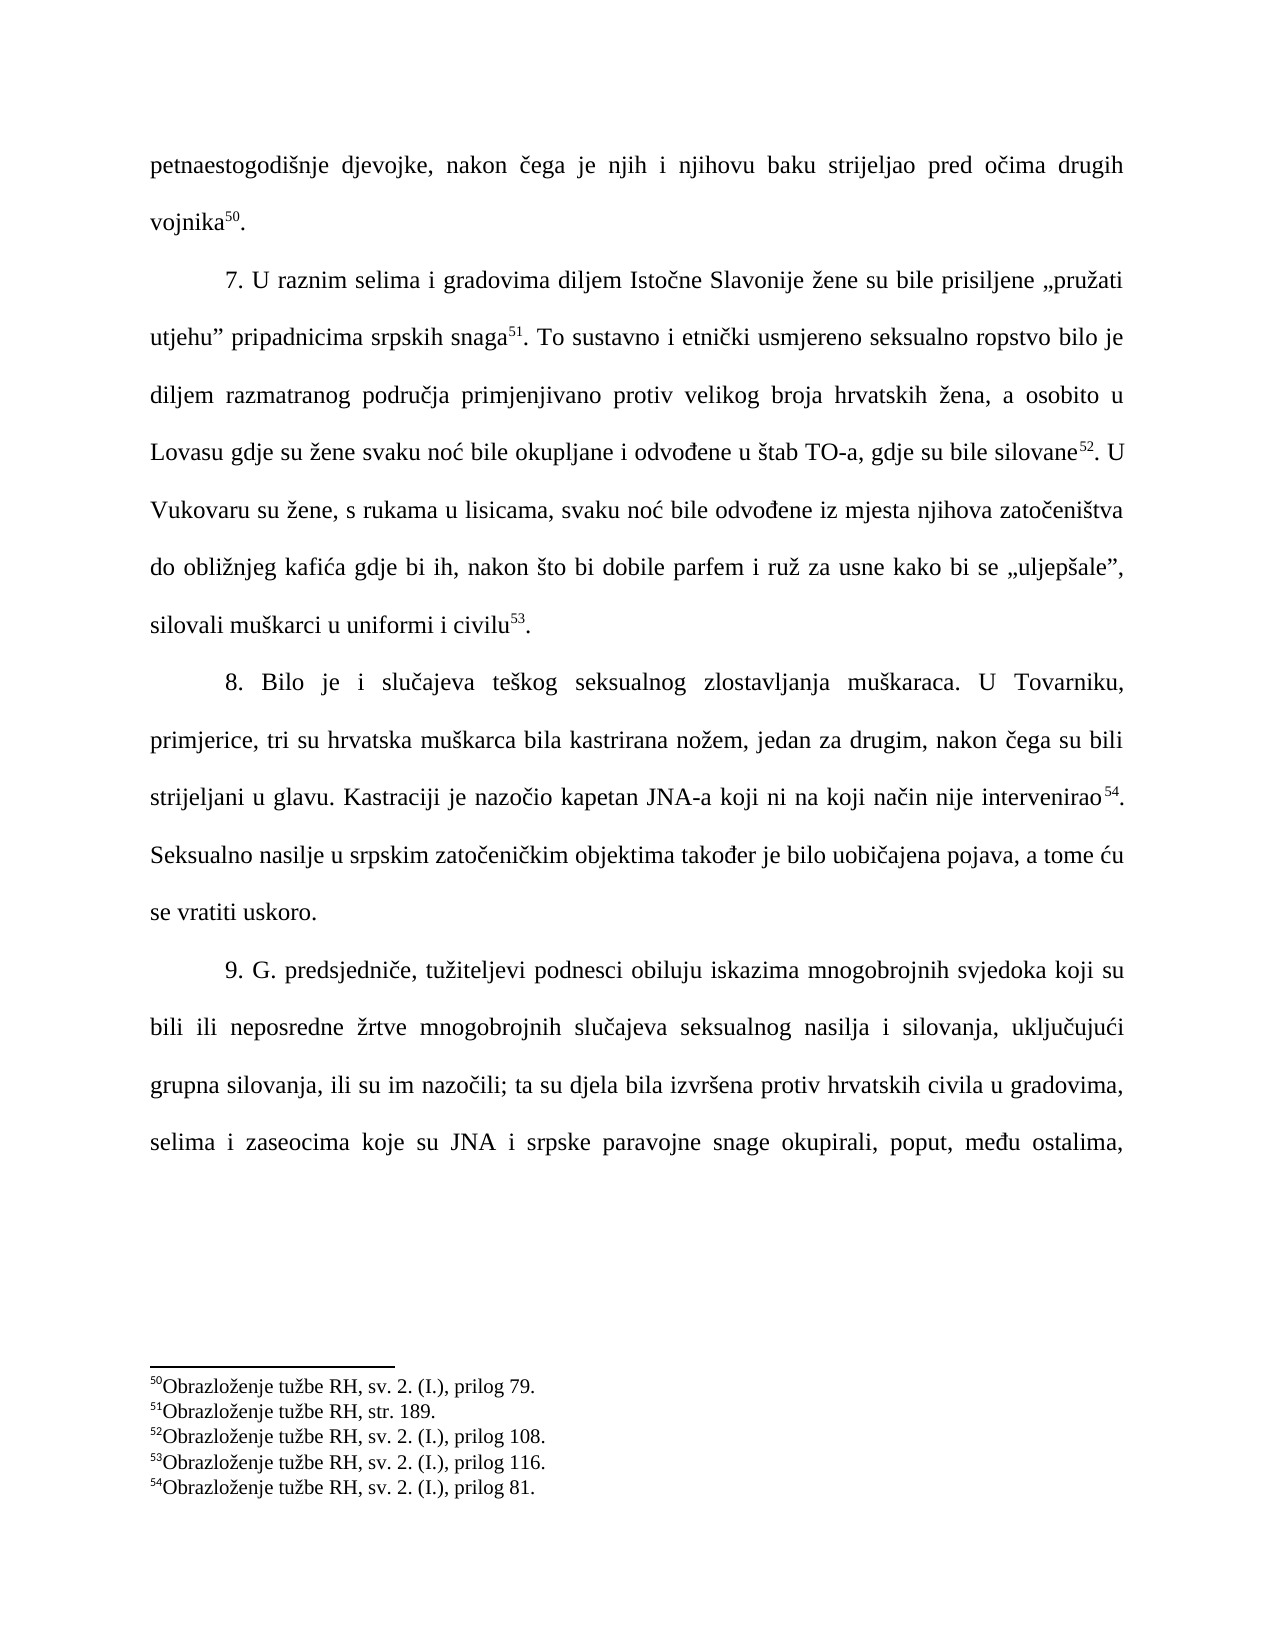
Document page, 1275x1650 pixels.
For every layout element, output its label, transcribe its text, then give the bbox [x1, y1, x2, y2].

text 8. Bilo je i slučajeva teškog seksualnog zlostavljanja muškaraca. U Tovarniku, primjerice, tri su hrvatska muškarca bila kastrirana nožem, jedan za drugim, nakon čega su bili strijeljani u glavu. Kastraciji je nazočio kapetan JNA-a koji ni na koji način nije intervenirao. Seksualno nasilje u srpskim zatočeničkim objektima također je bilo uobičajena pojava, a tome ću se vratiti uskoro. [150, 667, 1125, 926]
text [150, 150, 1125, 236]
text 7. U raznim selima i gradovima diljem Istočne Slavonije žene su bile prisiljene „pružati utjehu” pripadnicima srpskih snaga. To sustavno i etnički usmjereno seksualno ropstvo bilo je diljem razmatranog područja primjenjivano protiv velikog broja hrvatskih žena, a osobito u Lovasu gdje su žene svaku noć bile okupljane i odvođene u štab TO-a, gdje su bile silovane. U Vukovaru su žene, s rukama u lisicama, svaku noć bile odvođene iz mjesta njihova zatočeništva do obližnjeg kafića gdje bi ih, nakon što bi dobile parfem i ruž za usne kako bi se „uljepšale”, silovali muškarci u uniformi i civilu. [150, 265, 1125, 639]
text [150, 955, 1125, 1156]
